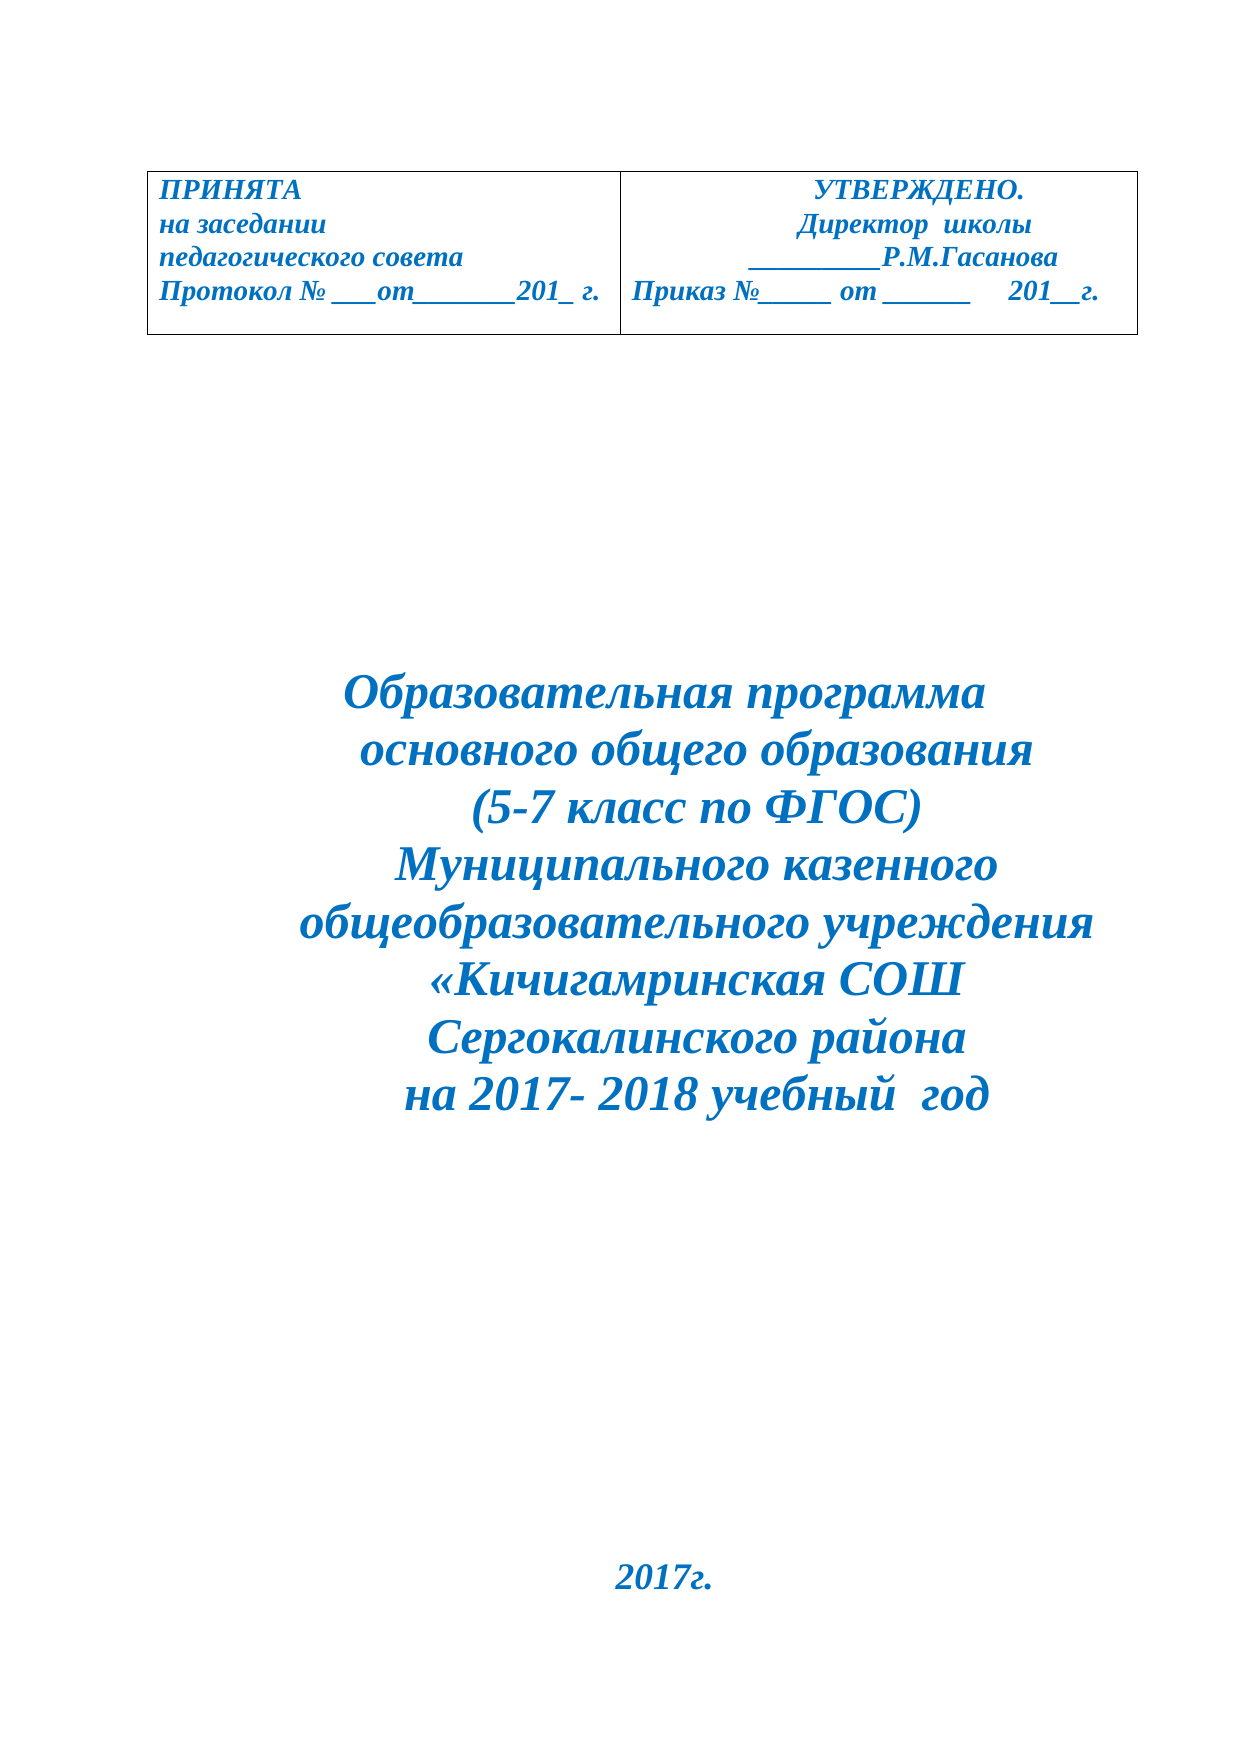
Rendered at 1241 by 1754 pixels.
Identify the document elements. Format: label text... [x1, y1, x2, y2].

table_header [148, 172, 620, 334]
text основного общего образования [177, 719, 1152, 776]
text Муниципального казенного [177, 834, 1152, 891]
text на 2017- 2018 учебный год [177, 1064, 1152, 1121]
text (5-7 класс по ФГОС) [177, 776, 1152, 834]
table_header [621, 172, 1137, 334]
text Образовательная программа [177, 661, 1152, 719]
text 2017г. [177, 1555, 1152, 1598]
text «Кичигамринская СОШ [177, 949, 1152, 1006]
text Сергокалинского района [177, 1006, 1152, 1064]
text общеобразовательного учреждения [177, 891, 1152, 949]
